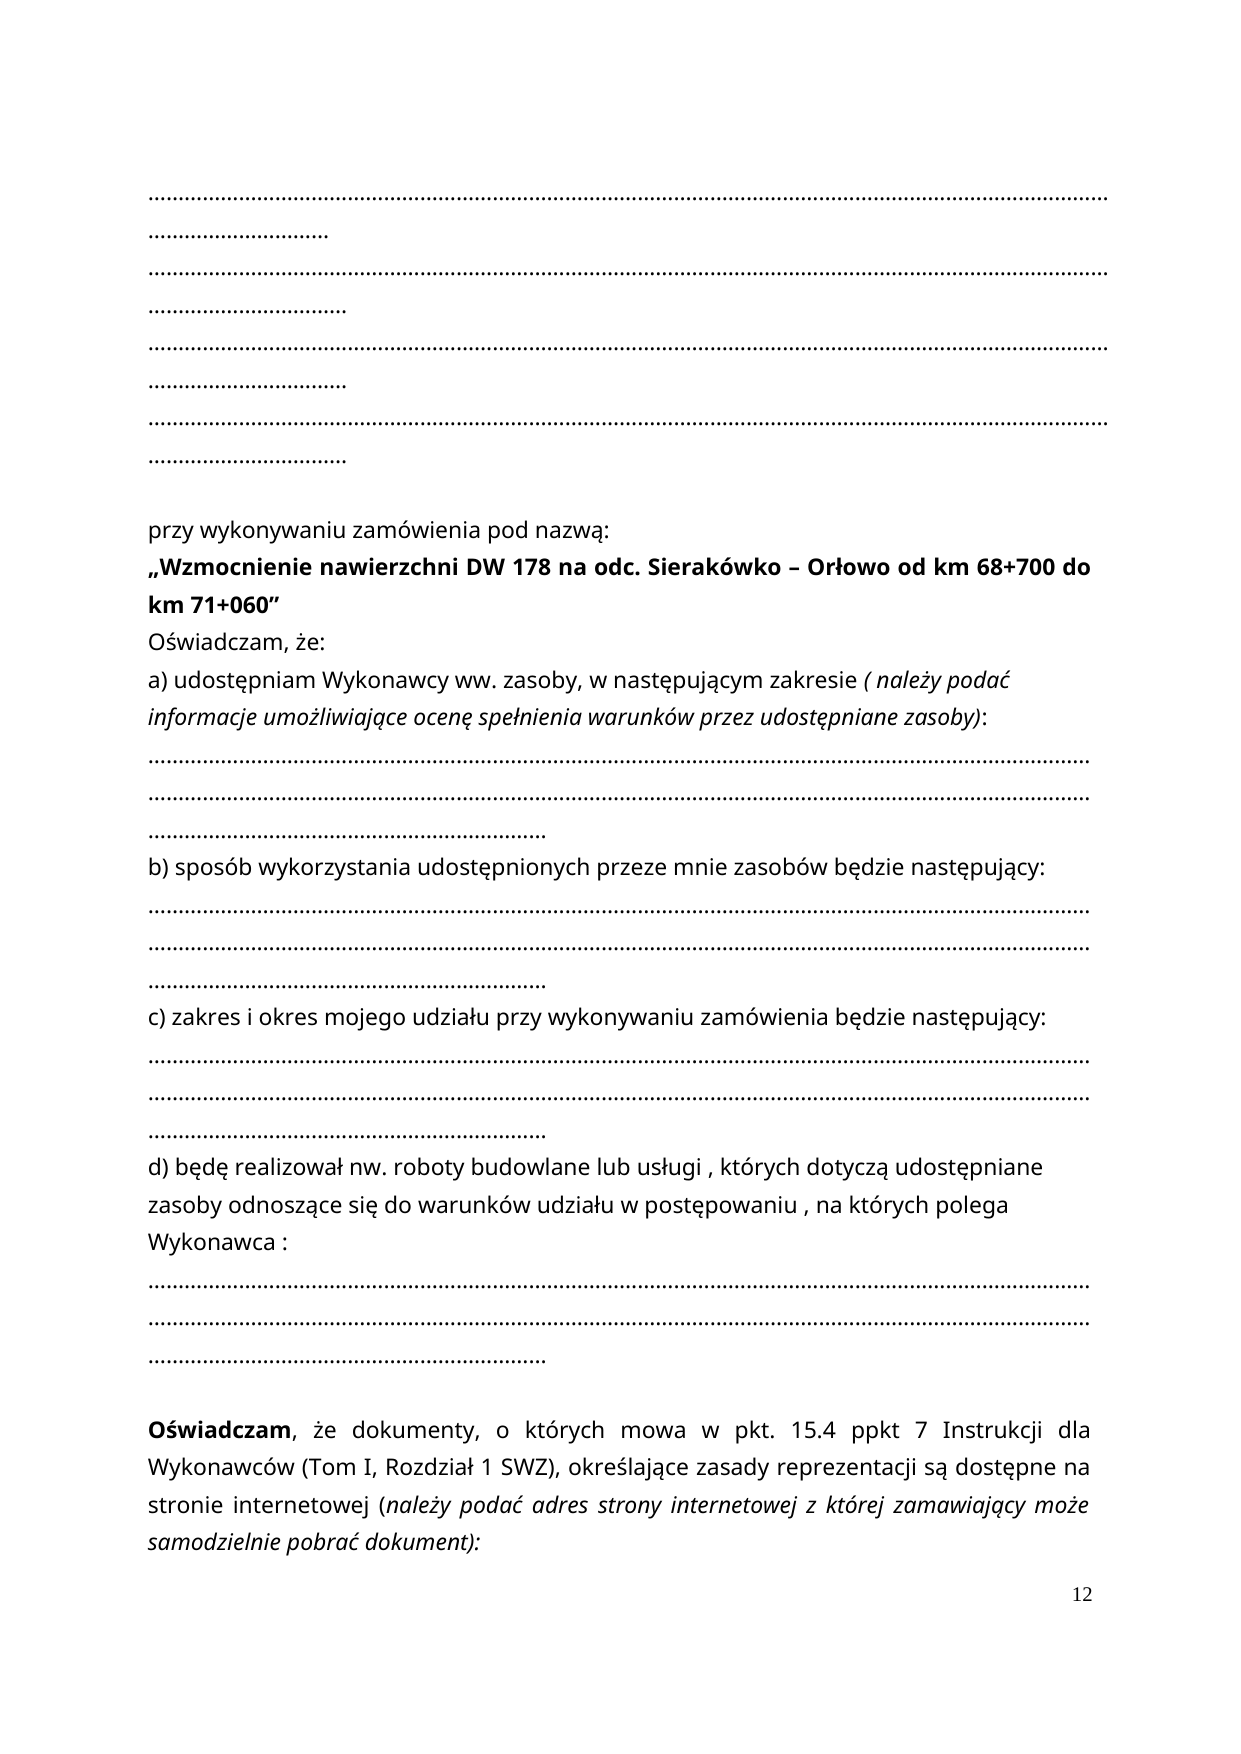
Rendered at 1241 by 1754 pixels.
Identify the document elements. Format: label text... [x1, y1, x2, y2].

text Oświadczam, że: [148, 626, 1092, 658]
text ……………………………………………………………………………………………………………………………………………………………………… [148, 176, 1122, 245]
text ………………………………………………………………………………………………………………………………………………………………………… [148, 401, 1122, 470]
text ……………………………………………………………………………………………………………………………………………………………………………………………………………………………………………………………………………………………………………………………………………… [148, 889, 1092, 995]
text ………………………………………………………………………………………………………………………………………………………………………… [148, 326, 1122, 395]
text przy wykonywaniu zamówienia pod nazwą: [148, 514, 1092, 545]
text ……………………………………………………………………………………………………………………………………………………………………………………………………………………………………………………………………………………………………………………………………………… [148, 1039, 1092, 1145]
text Oświadczam, że dokumenty, o których mowa w pkt. 15.4 ppkt 7 Instrukcji dla Wykonawców (Tom I, Rozdział 1 SWZ), określające zasady reprezentacji są dostępne na stronie internetowej (należy podać adres strony internetowej z której zamawiający może samodzielnie pobrać dokument): [148, 1414, 1092, 1558]
text ………………………………………………………………………………………………………………………………………………………………………… [148, 251, 1122, 320]
text b) sposób wykorzystania udostępnionych przeze mnie zasobów będzie następujący: [148, 851, 1092, 883]
text c) zakres i okres mojego udziału przy wykonywaniu zamówienia będzie następujący: [148, 1001, 1092, 1033]
text d) będę realizował nw. roboty budowlane lub usługi , których dotyczą udostępniane zasoby odnoszące się do warunków udziału w postępowaniu , na których polega Wykonawca : ……………………………………………………………………………………………………………………………………………………………………………………………………………………………………………………………………………………………………………………………………………… [148, 1151, 1092, 1370]
text a) udostępniam Wykonawcy ww. zasoby, w następującym zakresie ( należy podać informacje umożliwiające ocenę spełnienia warunków przez udostępniane zasoby): ……………………………………………………………………………………………………………………………………………………………………………………………………………………………………………………………………………………………………………………………………………… [148, 664, 1092, 845]
text „Wzmocnienie nawierzchni DW 178 na odc. Sierakówko – Orłowo od km 68+700 do km 71+060” [148, 551, 1092, 620]
